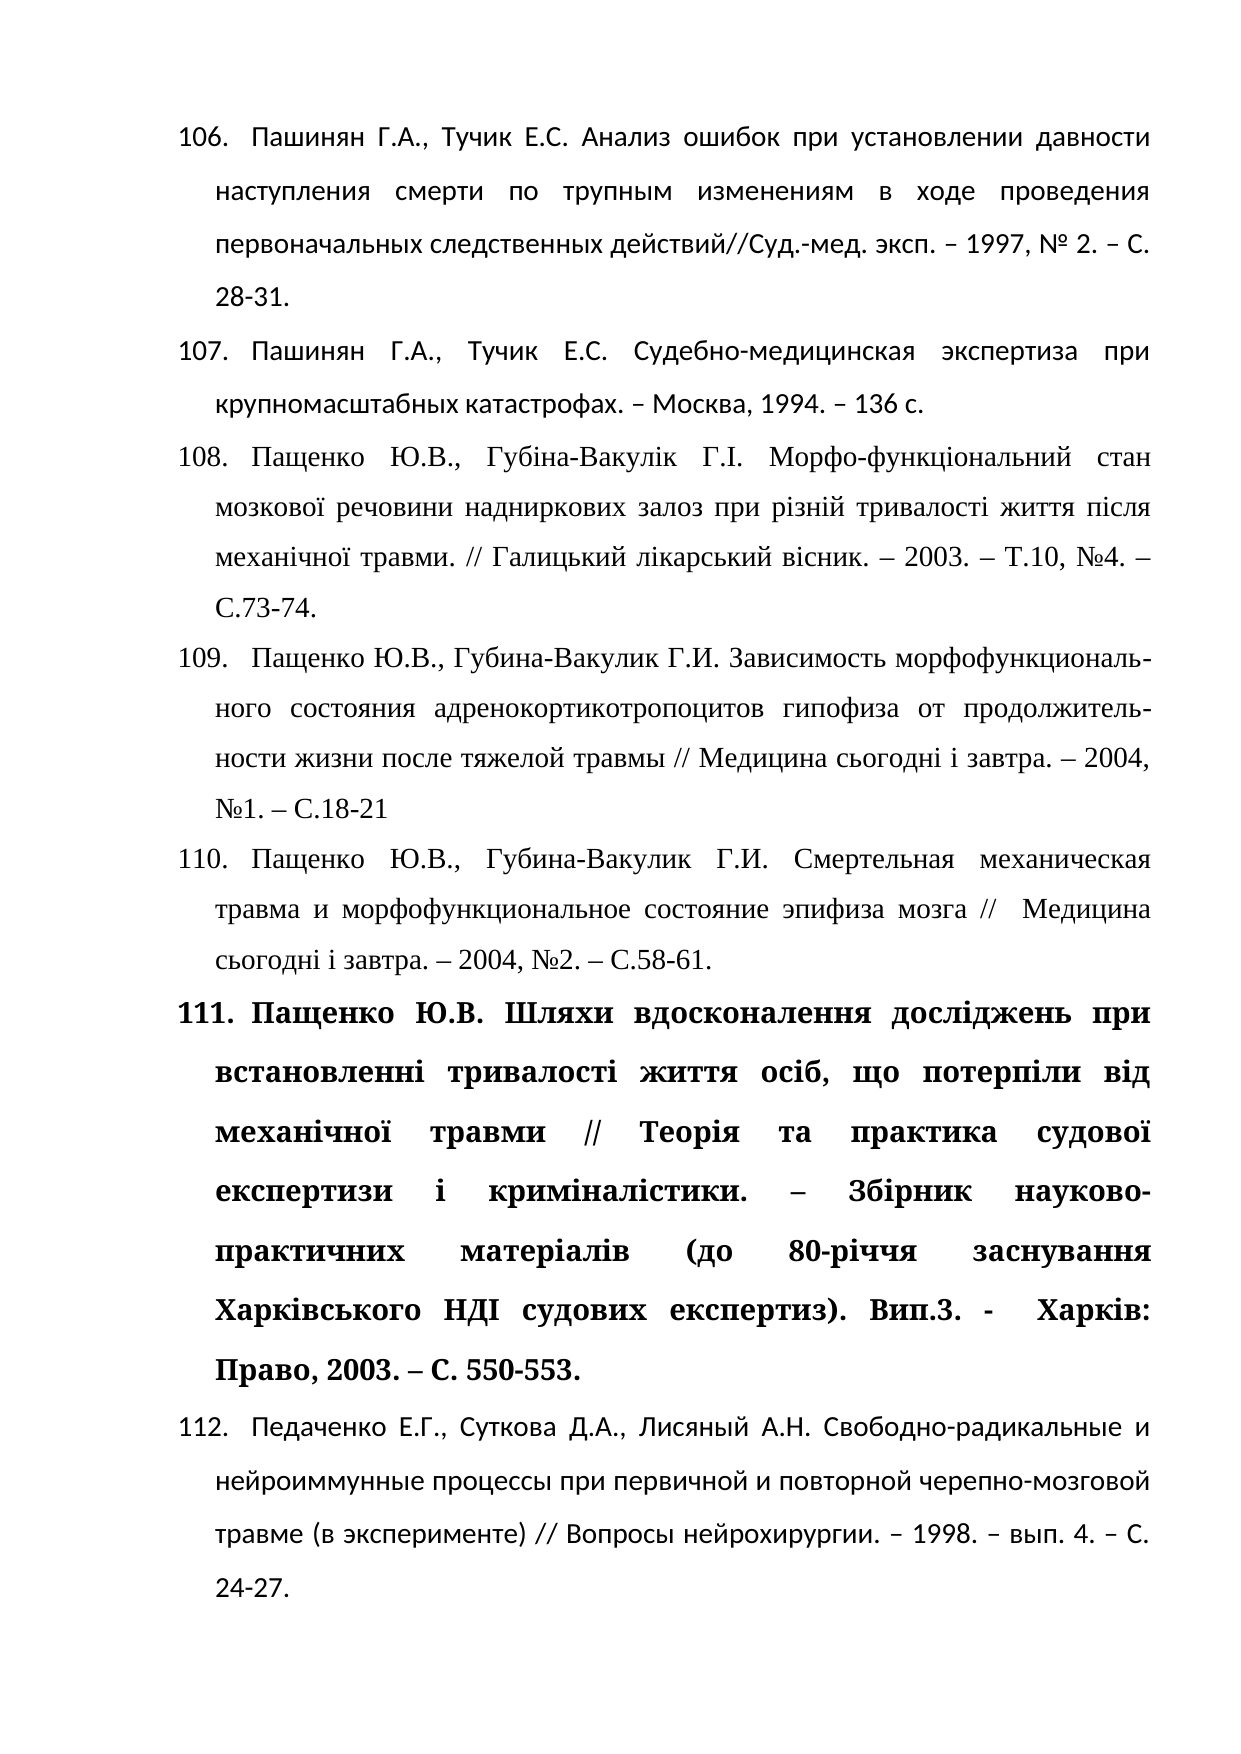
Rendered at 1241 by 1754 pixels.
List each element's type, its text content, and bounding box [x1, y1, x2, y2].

list Пащенко Ю.В., Губина-Вакулик Г.И. Смертельная механическая травма и морфофункциональное состояние эпифиза мозга // Медицина сьогодні і завтра. – 2004, №2. – С.58-61. [177, 841, 1152, 975]
list Пашинян Г.А., Тучик Е.С. Анализ ошибок при установлении давности наступления смерти по трупным изменениям в ходе проведения первоначальных следственных действий//Суд.-мед. эксп. – 1997, № 2. – С. 28-31. [177, 118, 1151, 314]
list Педаченко Е.Г., Суткова Д.А., Лисяный А.Н. Свободно-радикальные и нейроиммунные процессы при первичной и повторной черепно-мозговой травме (в эксперименте) // Вопросы нейрохирургии. – 1998. – вып. 4. – С. 24-27. [177, 1408, 1151, 1604]
list Пащенко Ю.В. Шляхи вдосконалення досліджень при встановленні тривалості життя осіб, що потерпіли від механічної травми // Теорія та практика судової експертизи і криміналістики. – Збірник науково-практичних матеріалів (до 80-річчя заснування Харківського НДІ судових експертиз). Вип.3. - Харків: Право, 2003. – С. 550-553. [177, 992, 1152, 1389]
list Пашинян Г.А., Тучик Е.С. Судебно-медицинская экспертиза при крупномасштабных катастрофах. – Москва, 1994. – 136 с. [177, 332, 1151, 421]
list Пащенко Ю.В., Губіна-Вакулік Г.І. Морфо-функціональний стан мозкової речовини надниркових залоз при різній тривалості життя після механічної травми. // Галицький лікарський вісник. – 2003. – Т.10, №4. – С.73-74. [177, 439, 1152, 623]
list Пащенко Ю.В., Губина-Вакулик Г.И. Зависимость морфофункциональ-ного состояния адренокортикотропоцитов гипофиза от продолжитель-ности жизни после тяжелой травмы // Медицина сьогодні і завтра. – 2004, №1. – С.18-21 [177, 640, 1152, 824]
